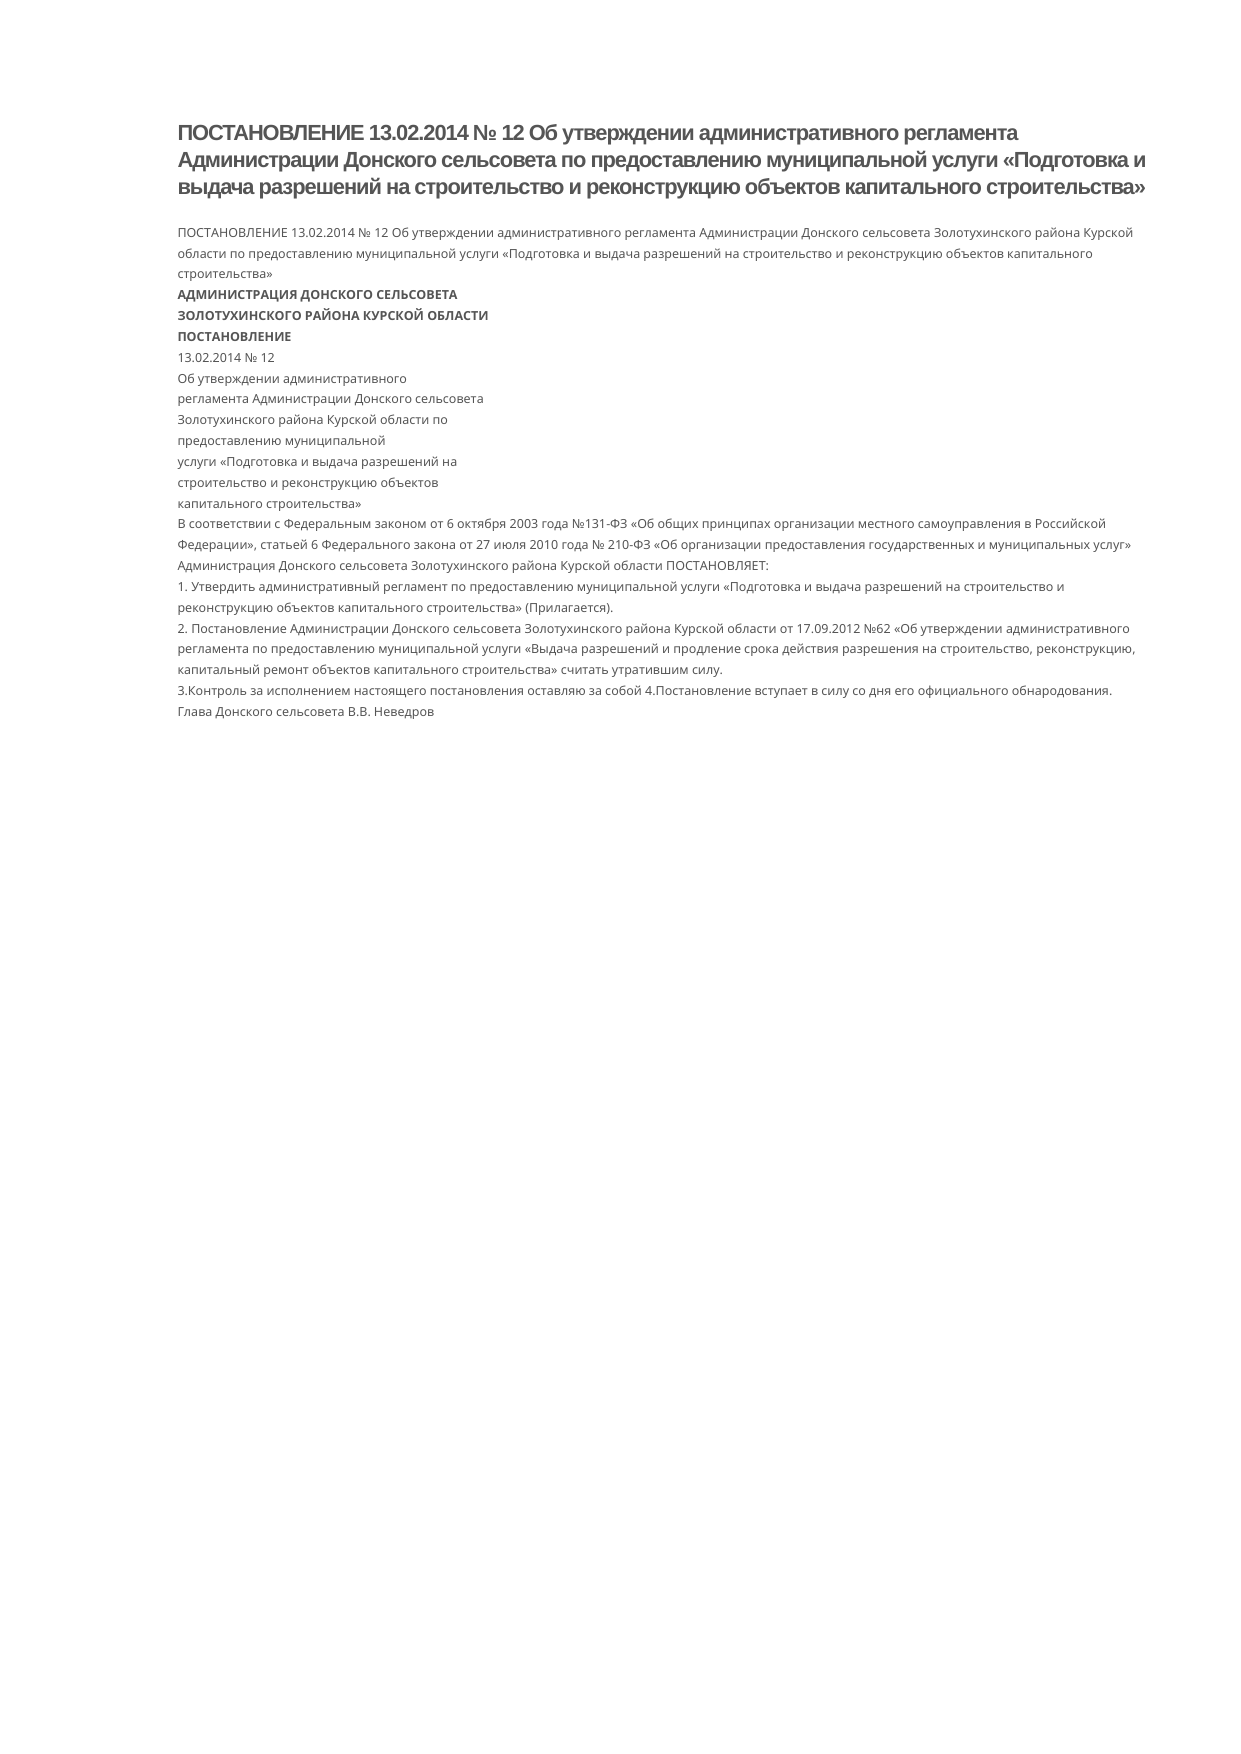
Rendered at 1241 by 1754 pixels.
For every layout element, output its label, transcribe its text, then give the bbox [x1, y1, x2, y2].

text 1. Утвердить административный регламент по предоставлению муниципальной услуги «Подготовка и выдача разрешений на строительство и реконструкцию объектов капитального строительства» (Прилагается). [177, 574, 1152, 616]
text Золотухинского района Курской области по [177, 408, 1152, 428]
text ПОСТАНОВЛЕНИЕ [177, 324, 1152, 345]
text регламента Администрации Донского сельсовета [177, 387, 1152, 408]
text ПОСТАНОВЛЕНИЕ 13.02.2014 № 12 Об утверждении административного регламента Администрации Донского сельсовета Золотухинского района Курской области по предоставлению муниципальной услуги «Подготовка и выдача разрешений на строительство и реконструкцию объектов капитального строительства» [177, 220, 1152, 283]
text Об утверждении административного [177, 366, 1152, 387]
text В соответствии с Федеральным законом от 6 октября 2003 года №131-ФЗ «Об общих принципах организации местного самоуправления в Российской Федерации», статьей 6 Федерального закона от 27 июля 2010 года № 210-ФЗ «Об организации предоставления государственных и муниципальных услуг» Администрация Донского сельсовета Золотухинского района Курской области ПОСТАНОВЛЯЕТ: [177, 512, 1152, 574]
text 2. Постановление Администрации Донского сельсовета Золотухинского района Курской области от 17.09.2012 №62 «Об утверждении административного регламента по предоставлению муниципальной услуги «Выдача разрешений и продление срока действия разрешения на строительство, реконструкцию, капитальный ремонт объектов капитального строительства» считать утратившим силу. [177, 616, 1152, 678]
text услуги «Подготовка и выдача разрешений на [177, 449, 1152, 470]
text предоставлению муниципальной [177, 428, 1152, 449]
text капитального строительства» [177, 491, 1152, 512]
text Глава Донского сельсовета В.В. Неведров [177, 699, 1152, 720]
text АДМИНИСТРАЦИЯ ДОНСКОГО СЕЛЬСОВЕТА [177, 283, 1152, 303]
text ПОСТАНОВЛЕНИЕ 13.02.2014 № 12 Об утверждении административного регламента Администрации Донского сельсовета по предоставлению муниципальной услуги «Подготовка и выдача разрешений на строительство и реконструкцию объектов капитального строительства» [177, 118, 1152, 199]
text ЗОЛОТУХИНСКОГО РАЙОНА КУРСКОЙ ОБЛАСТИ [177, 303, 1152, 324]
text 3.Контроль за исполнением настоящего постановления оставляю за собой 4.Постановление вступает в силу со дня его официального обнародования. [177, 678, 1152, 699]
text строительство и реконструкцию объектов [177, 470, 1152, 491]
text 13.02.2014 № 12 [177, 345, 1152, 366]
